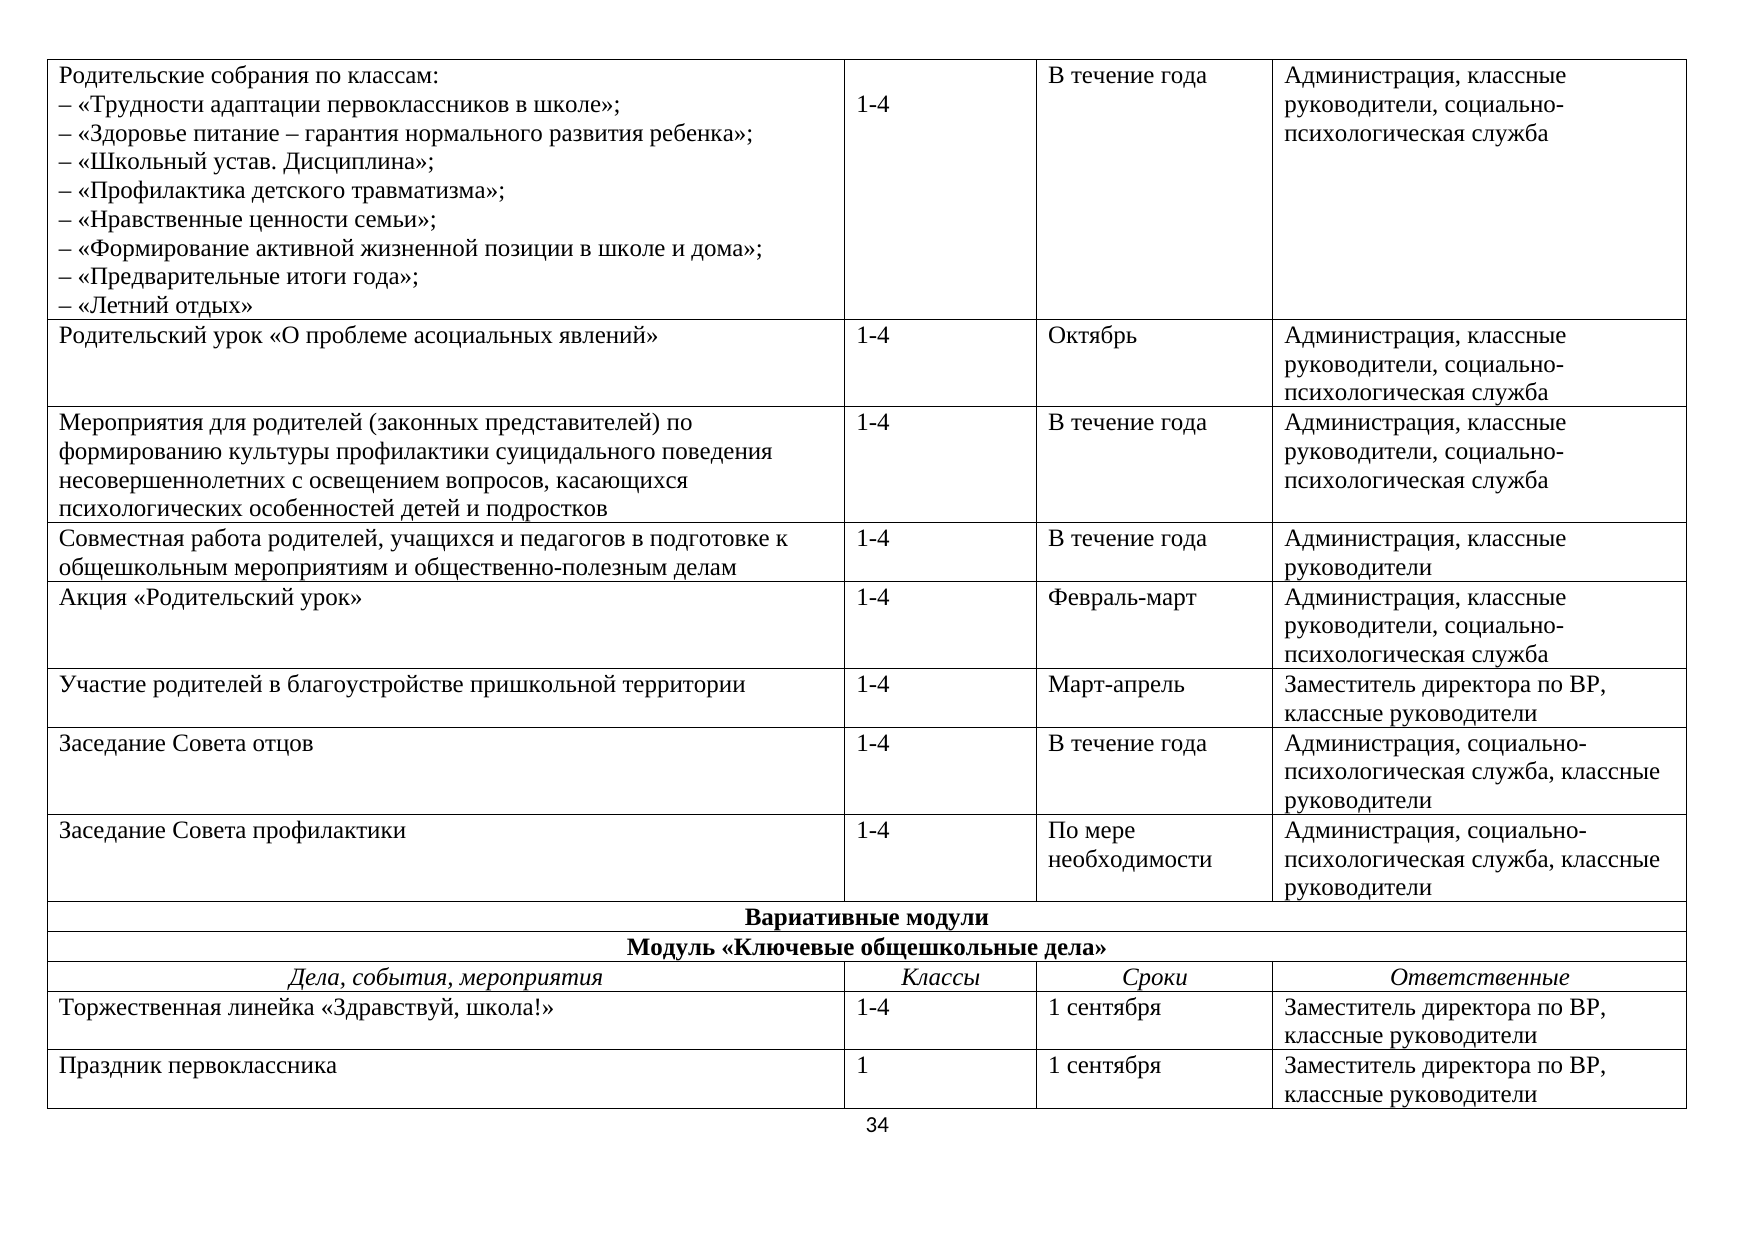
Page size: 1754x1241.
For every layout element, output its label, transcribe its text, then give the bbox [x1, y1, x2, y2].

table_cell Заместитель директора по ВР, классные руководители [1273, 992, 1686, 1049]
table_cell 1-4 [845, 407, 1036, 522]
table_cell Мероприятия для родителей (законных представителей) по формированию культуры профилактики суицидального поведения несовершеннолетних с освещением вопросов, касающихся психологических особенностей детей и подростков [48, 407, 844, 522]
table_cell 1 сентября [1037, 992, 1272, 1049]
table_cell Заместитель директора по ВР, классные руководители [1273, 669, 1686, 727]
table_cell Администрация, классные руководители, социально-психологическая служба [1273, 407, 1686, 522]
table_cell Классы [845, 962, 1036, 991]
table_cell Октябрь [1037, 320, 1272, 406]
table_cell Акция «Родительский урок» [48, 582, 844, 668]
table_cell Торжественная линейка «Здравствуй, школа!» [48, 992, 844, 1049]
table_cell Администрация, социально-психологическая служба, классные руководители [1273, 728, 1686, 814]
table_cell Совместная работа родителей, учащихся и педагогов в подготовке к общешкольным мероприятиям и общественно-полезным делам [48, 523, 844, 581]
table_cell 1 сентября [1037, 1050, 1272, 1108]
table_cell В течение года [1037, 728, 1272, 814]
table_cell В течение года [1037, 60, 1272, 319]
table_cell В течение года [1037, 523, 1272, 581]
table_cell 1 [845, 1050, 1036, 1108]
table_cell Заседание Совета отцов [48, 728, 844, 814]
table_cell Февраль-март [1037, 582, 1272, 668]
table_cell 1-4 [845, 728, 1036, 814]
table_cell Модуль «Ключевые общешкольные дела» [48, 932, 1686, 961]
table_cell Администрация, классные руководители [1273, 523, 1686, 581]
table_cell Ответственные [1273, 962, 1686, 991]
table_cell Администрация, классные руководители, социально-психологическая служба [1273, 582, 1686, 668]
table_cell Участие родителей в благоустройстве пришкольной территории [48, 669, 844, 727]
table_cell Сроки [1037, 962, 1272, 991]
table_cell Дела, события, мероприятия [48, 962, 844, 991]
table_cell Вариативные модули [48, 902, 1686, 931]
table_cell 1-4 [845, 523, 1036, 581]
table_cell Праздник первоклассника [48, 1050, 844, 1108]
table_cell В течение года [1037, 407, 1272, 522]
table_cell По мере необходимости [1037, 815, 1272, 901]
table_cell Администрация, классные руководители, социально-психологическая служба [1273, 320, 1686, 406]
table_cell 1-4 [845, 669, 1036, 727]
table_cell 1-4 [845, 815, 1036, 901]
table_cell 1-4 [845, 582, 1036, 668]
table_cell 1-4 [845, 992, 1036, 1049]
table_cell 1-4 [845, 60, 1036, 319]
table_cell Заседание Совета профилактики [48, 815, 844, 901]
table_cell Март-апрель [1037, 669, 1272, 727]
table_cell Администрация, классные руководители, социально-психологическая служба [1273, 60, 1686, 319]
table_cell Родительские собрания по классам: – «Трудности адаптации первоклассников в школе»; – «Здоровье питание – гарантия нормального развития ребенка»; – «Школьный устав. Дисциплина»; – «Профилактика детского травматизма»; – «Нравственные ценности семьи»; – «Формирование активной жизненной позиции в школе и дома»; – «Предварительные итоги года»; – «Летний отдых» [48, 60, 844, 319]
table_cell Администрация, социально-психологическая служба, классные руководители [1273, 815, 1686, 901]
table_cell 1-4 [845, 320, 1036, 406]
table_cell Заместитель директора по ВР, классные руководители [1273, 1050, 1686, 1108]
table_cell Родительский урок «О проблеме асоциальных явлений» [48, 320, 844, 406]
